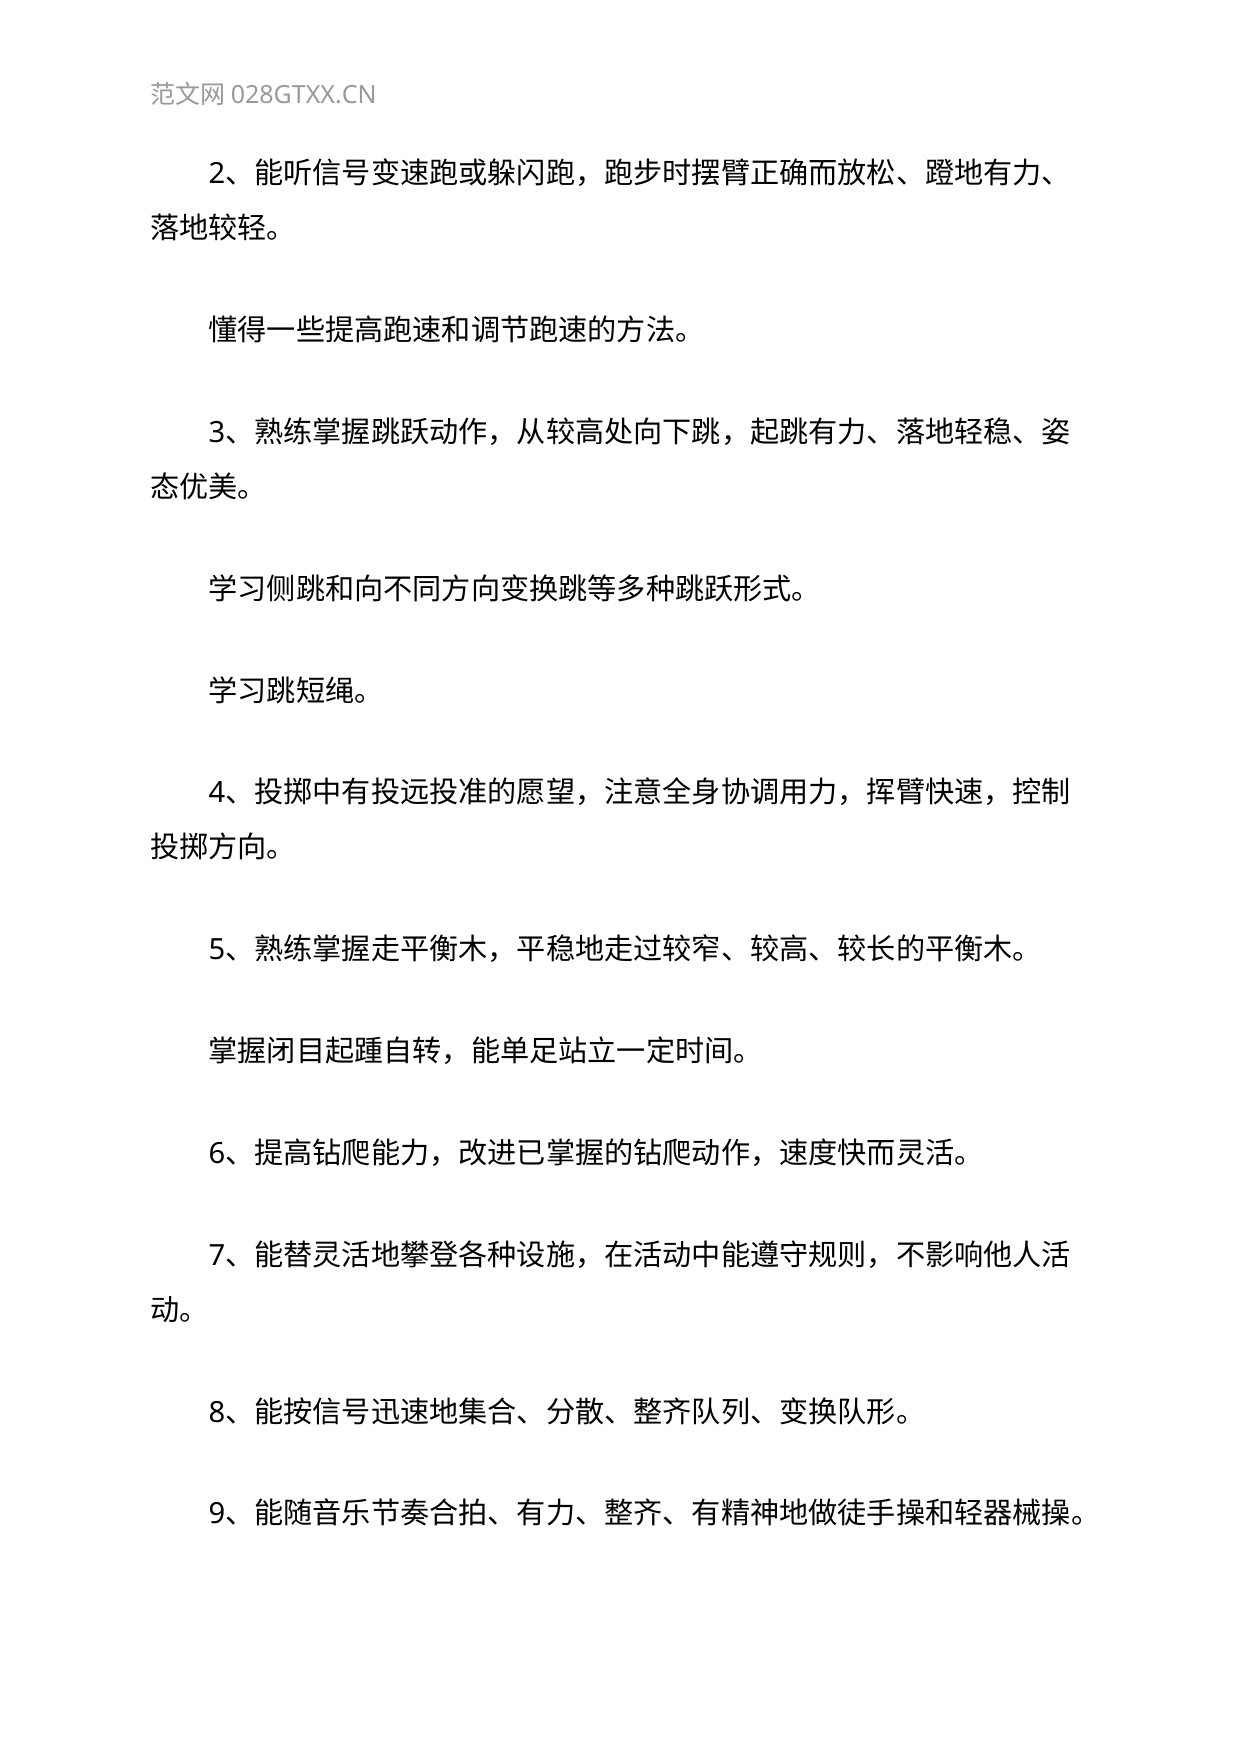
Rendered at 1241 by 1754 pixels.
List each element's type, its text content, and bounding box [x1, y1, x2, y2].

text 9、能随音乐节奏合拍、有力、整齐、有精神地做徒手操和轻器械操。 [150, 1490, 1090, 1532]
text 6、提高钻爬能力，改进已掌握的钻爬动作，速度快而灵活。 [150, 1129, 1090, 1172]
text 5、熟练掌握走平衡木，平稳地走过较窄、较高、较长的平衡木。 [150, 926, 1090, 968]
text 3、熟练掌握跳跃动作，从较高处向下跳，起跳有力、落地轻稳、姿态优美。 [150, 408, 1090, 506]
text 学习侧跳和向不同方向变换跳等多种跳跃形式。 [150, 565, 1090, 608]
text 懂得一些提高跑速和调节跑速的方法。 [150, 307, 1090, 349]
text 学习跳短绳。 [150, 667, 1090, 709]
text 4、投掷中有投远投准的愿望，注意全身协调用力，挥臂快速，控制投掷方向。 [150, 769, 1090, 866]
text 8、能按信号迅速地集合、分散、整齐队列、变换队形。 [150, 1388, 1090, 1431]
text 7、能替灵活地攀登各种设施，在活动中能遵守规则，不影响他人活动。 [150, 1231, 1090, 1329]
text 掌握闭目起踵自转，能单足站立一定时间。 [150, 1028, 1090, 1070]
text 2、能听信号变速跑或躲闪跑，跑步时摆臂正确而放松、蹬地有力、落地较轻。 [150, 150, 1090, 247]
